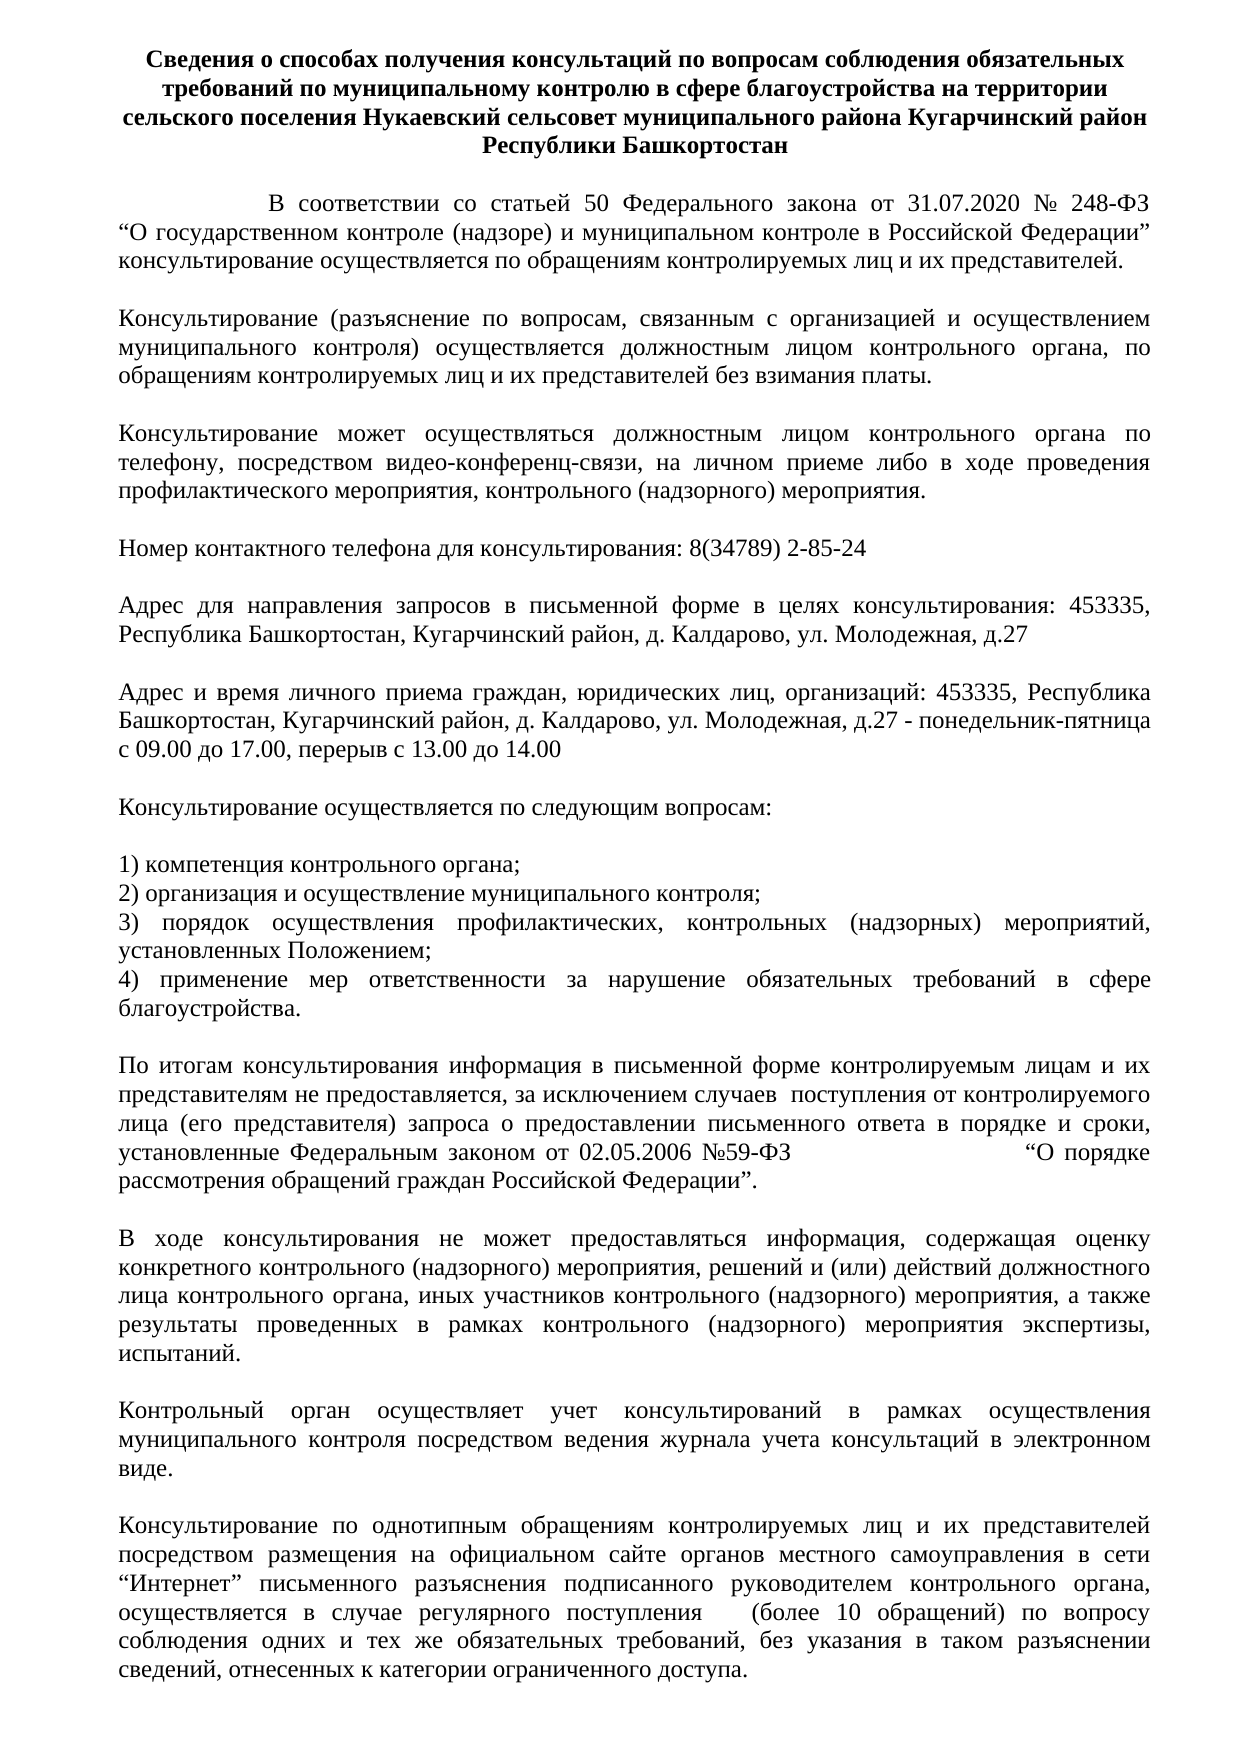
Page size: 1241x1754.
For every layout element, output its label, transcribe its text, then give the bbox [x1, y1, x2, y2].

text Консультирование (разъяснение по вопросам, связанным с организацией и осуществлением муниципального контроля) осуществляется должностным лицом контрольного органа, по обращениям контролируемых лиц и их представителей без взимания платы. [118, 303, 1152, 389]
text Контрольный орган осуществляет учет консультирований в рамках осуществления муниципального контроля посредством ведения журнала учета консультаций в электронном виде. [118, 1396, 1152, 1482]
text Консультирование осуществляется по следующим вопросам: [118, 792, 1152, 821]
text В соответствии со статьей 50 Федерального закона от 31.07.2020 № 248-ФЗ “О государственном контроле (надзоре) и муниципальном контроле в Российской Федерации” консультирование осуществляется по обращениям контролируемых лиц и их представителей. [118, 188, 1152, 274]
text 2) организация и осуществление муниципального контроля; [118, 878, 1152, 907]
text Сведения о способах получения консультаций по вопросам соблюдения обязательных требований по муниципальному контролю в сфере благоустройства на территории сельского поселения Нукаевский сельсовет муниципального района Кугарчинский район Республики Башкортостан [118, 44, 1152, 159]
text Номер контактного телефона для консультирования: 8(34789) 2-85-24 [118, 533, 1152, 562]
text Консультирование может осуществляться должностным лицом контрольного органа по телефону, посредством видео-конференц-связи, на личном приеме либо в ходе проведения профилактического мероприятия, контрольного (надзорного) мероприятия. [118, 418, 1152, 504]
text 4) применение мер ответственности за нарушение обязательных требований в сфере благоустройства. [118, 964, 1152, 1022]
text Адрес и время личного приема граждан, юридических лиц, организаций: 453335, Республика Башкортостан, Кугарчинский район, д. Калдарово, ул. Молодежная, д.27 - понедельник-пятница с 09.00 до 17.00, перерыв с 13.00 до 14.00 [118, 677, 1152, 763]
text Консультирование по однотипным обращениям контролируемых лиц и их представителей посредством размещения на официальном сайте органов местного самоуправления в сети “Интернет” письменного разъяснения подписанного руководителем контрольного органа, осуществляется в случае регулярного поступления (более 10 обращений) по вопросу соблюдения одних и тех же обязательных требований, без указания в таком разъяснении сведений, отнесенных к категории ограниченного доступа. [118, 1511, 1152, 1683]
text Адрес для направления запросов в письменной форме в целях консультирования: 453335, Республика Башкортостан, Кугарчинский район, д. Калдарово, ул. Молодежная, д.27 [118, 591, 1152, 648]
text По итогам консультирования информация в письменной форме контролируемым лицам и их представителям не предоставляется, за исключением случаев поступления от контролируемого лица (его представителя) запроса о предоставлении письменного ответа в порядке и сроки, установленные Федеральным законом от 02.05.2006 №59-ФЗ “О порядке рассмотрения обращений граждан Российской Федерации”. [118, 1051, 1152, 1194]
text В ходе консультирования не может предоставляться информация, содержащая оценку конкретного контрольного (надзорного) мероприятия, решений и (или) действий должностного лица контрольного органа, иных участников контрольного (надзорного) мероприятия, а также результаты проведенных в рамках контрольного (надзорного) мероприятия экспертизы, испытаний. [118, 1223, 1152, 1367]
text 3) порядок осуществления профилактических, контрольных (надзорных) мероприятий, установленных Положением; [118, 907, 1152, 964]
text 1) компетенция контрольного органа; [118, 849, 1152, 878]
